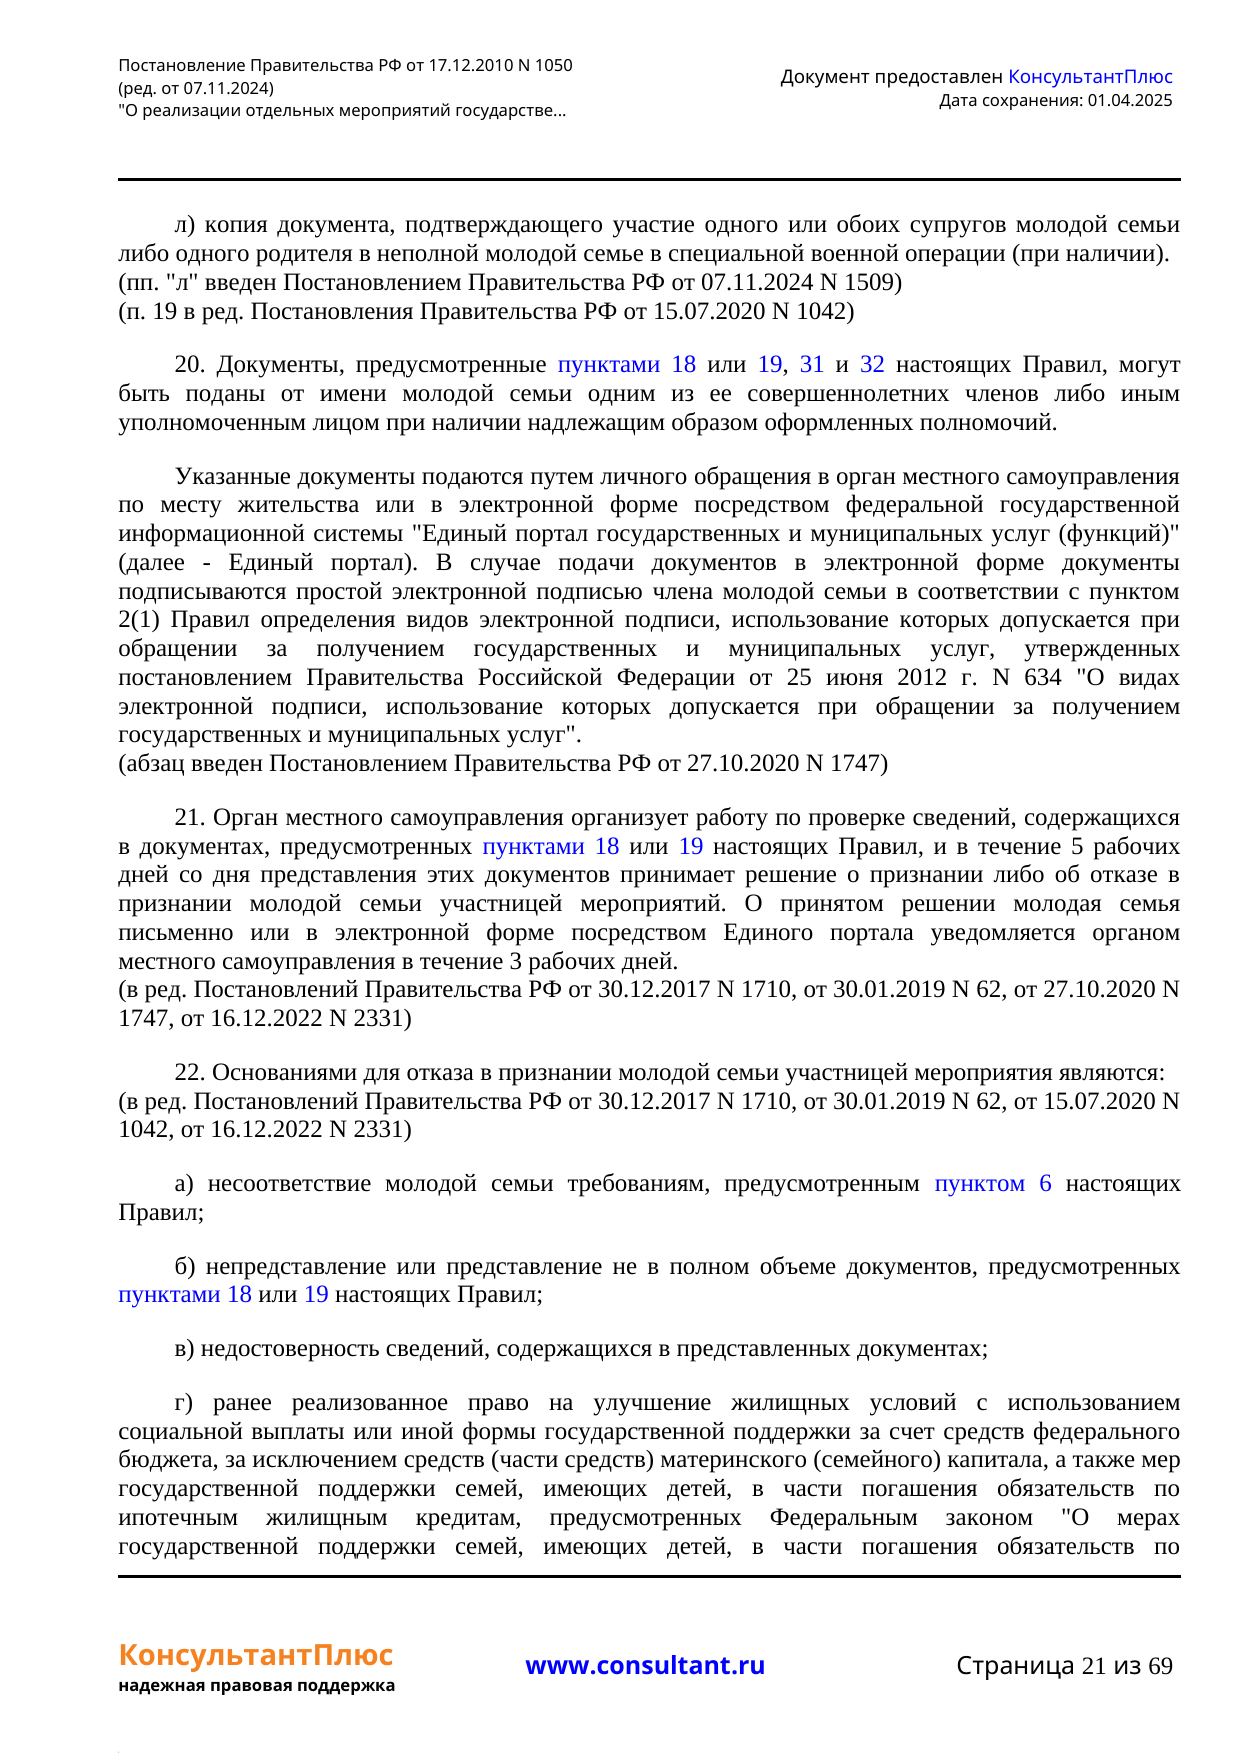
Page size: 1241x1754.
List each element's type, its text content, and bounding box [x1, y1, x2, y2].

text 21. Орган местного самоуправления организует работу по проверке сведений, содержащихся в документах, предусмотренных пунктами 18 или 19 настоящих Правил, и в течение 5 рабочих дней со дня представления этих документов принимает решение о признании либо об отказе в признании молодой семьи участницей мероприятий. О принятом решении молодая семья письменно или в электронной форме посредством Единого портала уведомляется органом местного самоуправления в течение 3 рабочих дней. [118, 802, 1181, 974]
text 20. Документы, предусмотренные пунктами 18 или 19, 31 и 32 настоящих Правил, могут быть поданы от имени молодой семьи одним из ее совершеннолетних членов либо иным уполномоченным лицом при наличии надлежащим образом оформленных полномочий. [118, 349, 1181, 436]
text л) копия документа, подтверждающего участие одного или обоих супругов молодой семьи либо одного родителя в неполной молодой семье в специальной военной операции (при наличии). [118, 209, 1181, 267]
text б) непредставление или представление не в полном объеме документов, предусмотренных пунктами 18 или 19 настоящих Правил; [118, 1251, 1181, 1308]
text (в ред. Постановлений Правительства РФ от 30.12.2017 N 1710, от 30.01.2019 N 62, от 27.10.2020 N 1747, от 16.12.2022 N 2331) [118, 974, 1181, 1032]
text (п. 19 в ред. Постановления Правительства РФ от 15.07.2020 N 1042) [118, 296, 1181, 324]
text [118, 1387, 1181, 1559]
text 22. Основаниями для отказа в признании молодой семьи участницей мероприятия являются: [118, 1057, 1181, 1086]
text в) недостоверность сведений, содержащихся в представленных документах; [118, 1333, 1181, 1362]
text (абзац введен Постановлением Правительства РФ от 27.10.2020 N 1747) [118, 748, 1181, 777]
text Указанные документы подаются путем личного обращения в орган местного самоуправления по месту жительства или в электронной форме посредством федеральной государственной информационной системы "Единый портал государственных и муниципальных услуг (функций)" (далее - Единый портал). В случае подачи документов в электронной форме документы подписываются простой электронной подписью члена молодой семьи в соответствии с пунктом 2(1) Правил определения видов электронной подписи, использование которых допускается при обращении за получением государственных и муниципальных услуг, утвержденных постановлением Правительства Российской Федерации от 25 июня 2012 г. N 634 "О видах электронной подписи, использование которых допускается при обращении за получением государственных и муниципальных услуг". [118, 461, 1181, 748]
text а) несоответствие молодой семьи требованиям, предусмотренным пунктом 6 настоящих Правил; [118, 1168, 1181, 1226]
text (пп. "л" введен Постановлением Правительства РФ от 07.11.2024 N 1509) [118, 267, 1181, 296]
text (в ред. Постановлений Правительства РФ от 30.12.2017 N 1710, от 30.01.2019 N 62, от 15.07.2020 N 1042, от 16.12.2022 N 2331) [118, 1086, 1181, 1143]
